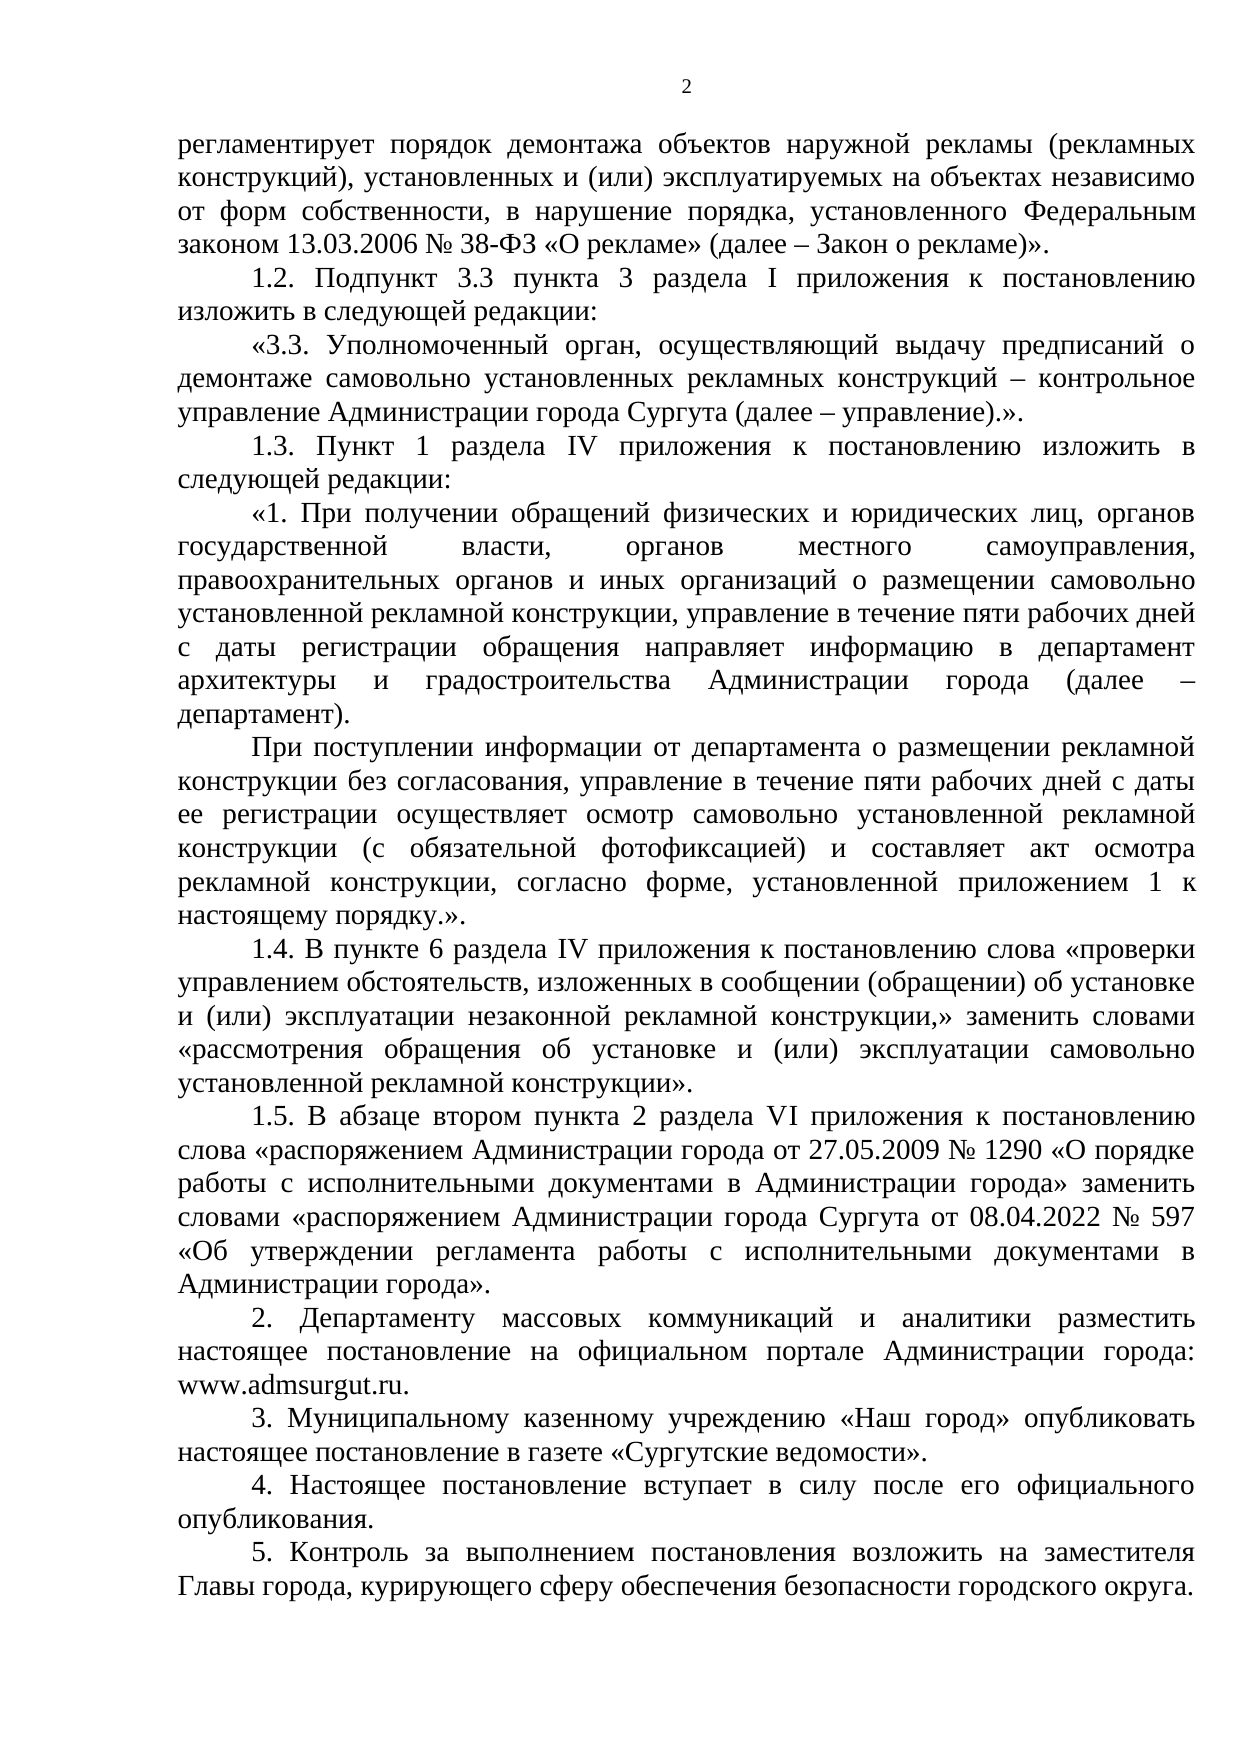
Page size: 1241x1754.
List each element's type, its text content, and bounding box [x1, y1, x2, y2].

text 2. Департаменту массовых коммуникаций и аналитики разместить настоящее постановление на официальном портале Администрации города: www.admsurgut.ru. [177, 1300, 1196, 1400]
text 5. Контроль за выполнением постановления возложить на заместителя Главы города, курирующего сферу обеспечения безопасности городского округа. [177, 1534, 1196, 1602]
text 1.4. В пункте 6 раздела IV приложения к постановлению слова «проверки управлением обстоятельств, изложенных в сообщении (обращении) об установке и (или) эксплуатации незаконной рекламной конструкции,» заменить словами «рассмотрения обращения об установке и (или) эксплуатации самовольно установленной рекламной конструкции». [177, 931, 1196, 1098]
text 1.2. Подпункт 3.3 пункта 3 раздела I приложения к постановлению изложить в следующей редакции: [177, 260, 1196, 327]
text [177, 126, 1196, 260]
text 3. Муниципальному казенному учреждению «Наш город» опубликовать настоящее постановление в газете «Сургутские ведомости». [177, 1400, 1196, 1467]
text «1. При получении обращений физических и юридических лиц, органов государственной власти, органов местного самоуправления, правоохранительных органов и иных организаций о размещении самовольно установленной рекламной конструкции, управление в течение пяти рабочих дней с даты регистрации обращения направляет информацию в департамент архитектуры и градостроительства Администрации города (далее – департамент). [177, 495, 1196, 729]
text «3.3. Уполномоченный орган, осуществляющий выдачу предписаний о демонтаже самовольно установленных рекламных конструкций – контрольное управление Администрации города Сургута (далее – управление).». [177, 327, 1196, 428]
text 4. Настоящее постановление вступает в силу после его официального опубликования. [177, 1467, 1196, 1534]
text 1.3. Пункт 1 раздела IV приложения к постановлению изложить в следующей редакции: [177, 428, 1196, 495]
text При поступлении информации от департамента о размещении рекламной конструкции без согласования, управление в течение пяти рабочих дней с даты ее регистрации осуществляет осмотр самовольно установленной рекламной конструкции (с обязательной фотофиксацией) и составляет акт осмотра рекламной конструкции, согласно форме, установленной приложением 1 к настоящему порядку.». [177, 729, 1196, 931]
text 1.5. В абзаце втором пункта 2 раздела VI приложения к постановлению слова «распоряжением Администрации города от 27.05.2009 № 1290 «О порядке работы с исполнительными документами в Администрации города» заменить словами «распоряжением Администрации города Сургута от 08.04.2022 № 597 «Об утверждении регламента работы с исполнительными документами в Администрации города». [177, 1098, 1196, 1300]
